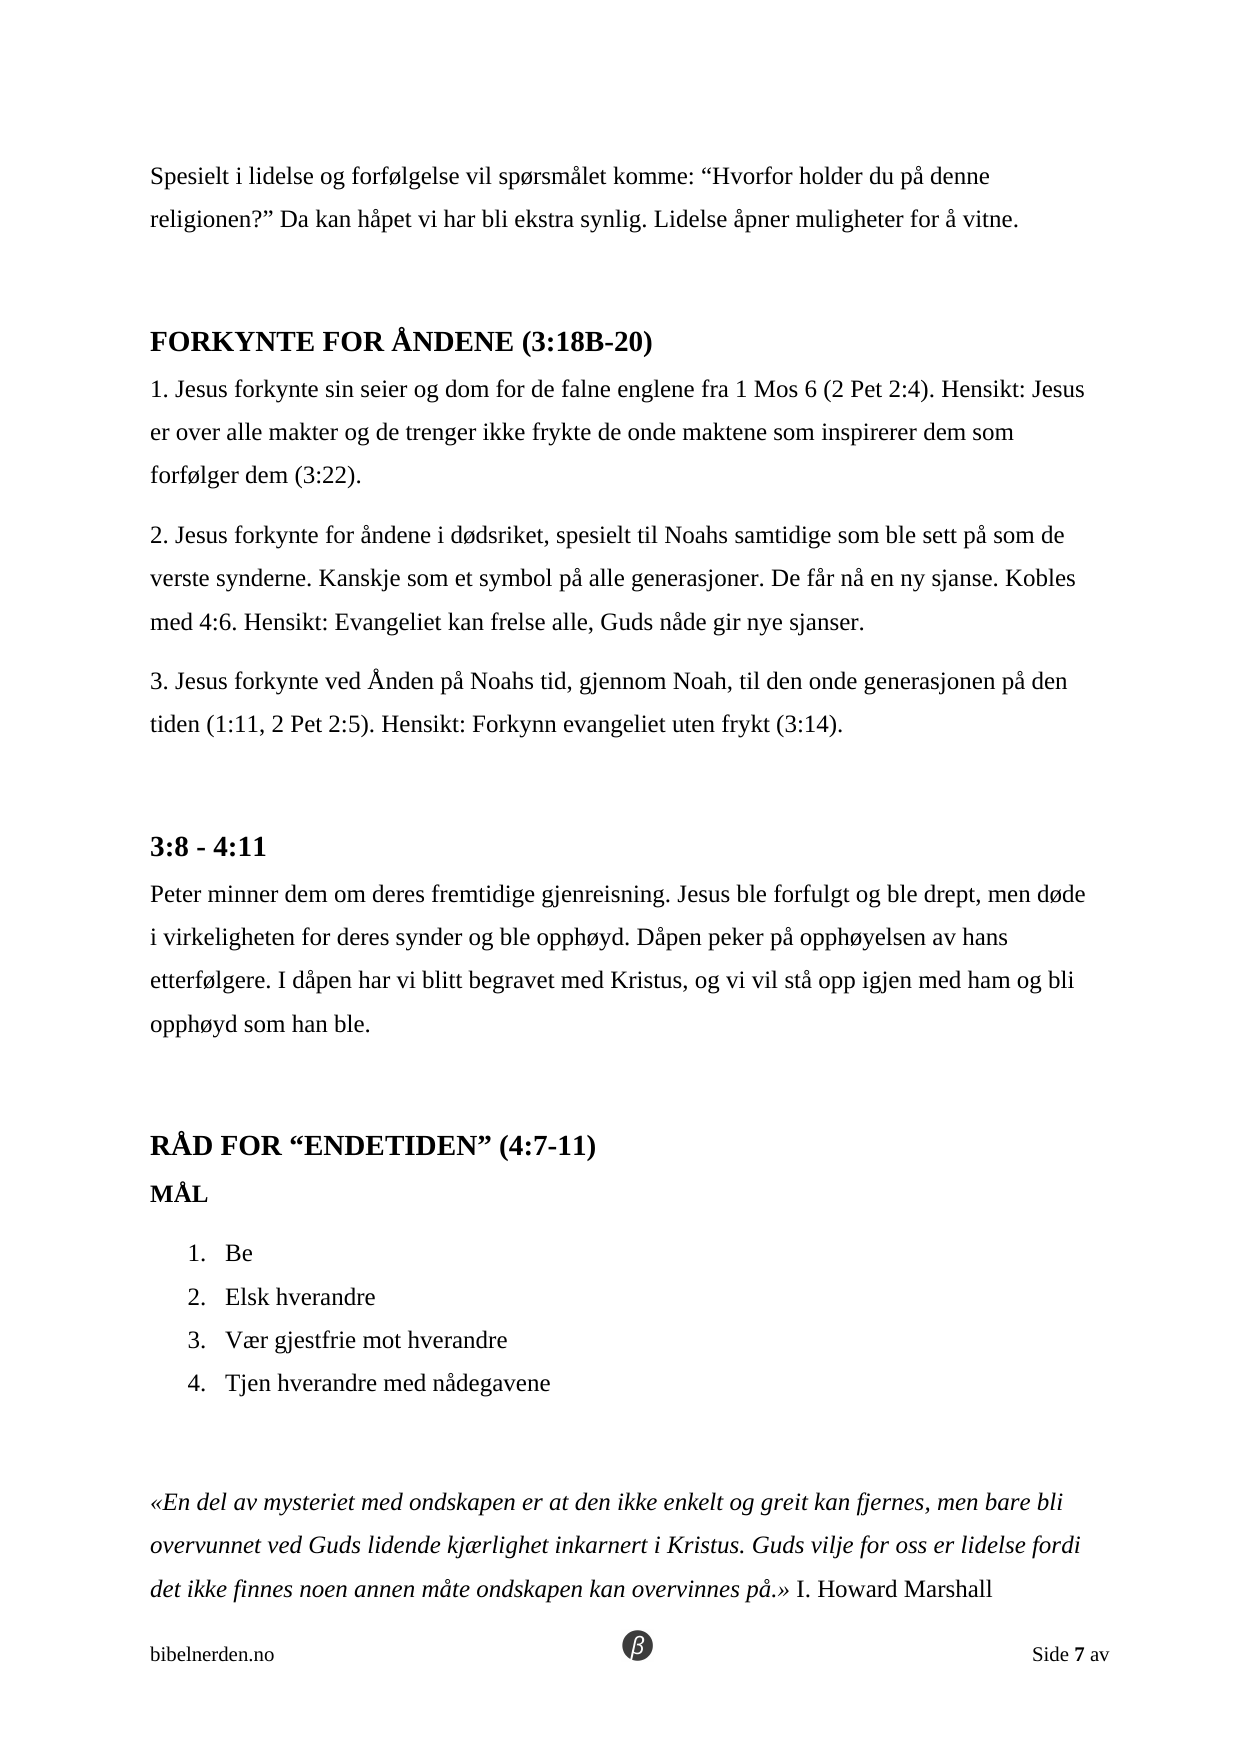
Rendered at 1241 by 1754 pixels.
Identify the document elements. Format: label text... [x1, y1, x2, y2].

text Peter minner dem om deres fremtidige gjenreisning. Jesus ble forfulgt og ble drept, men døde i virkeligheten for deres synder og ble opphøyd. Dåpen peker på opphøyelsen av hans etterfølgere. I dåpen har vi blitt begravet med Kristus, og vi vil stå opp igjen med ham og bli opphøyd som han ble. [150, 879, 1090, 1037]
list Vær gjestfrie mot hverandre [187, 1325, 1090, 1353]
subtitle 3:8 - 4:11 [150, 829, 1090, 863]
text 2. Jesus forkynte for åndene i dødsriket, spesielt til Noahs samtidige som ble sett på som de verste synderne. Kanskje som et symbol på alle generasjoner. De får nå en ny sjanse. Kobles med 4:6. Hensikt: Evangeliet kan frelse alle, Guds nåde gir nye sjanser. [150, 520, 1090, 635]
subtitle RÅD FOR “ENDETIDEN” (4:7-11) [150, 1128, 1090, 1162]
text Spesielt i lidelse og forfølgelse vil spørsmålet komme: “Hvorfor holder du på denne religionen?” Da kan håpet vi har bli ekstra synlig. Lidelse åpner muligheter for å vitne. [150, 161, 1090, 233]
text «En del av mysteriet med ondskapen er at den ikke enkelt og greit kan fjernes, men bare bli overvunnet ved Guds lidende kjærlighet inkarnert i Kristus. Guds vilje for oss er lidelse fordi det ikke finnes noen annen måte ondskapen kan overvinnes på.» I. Howard Marshall [150, 1487, 1090, 1602]
list Tjen hverandre med nådegavene [187, 1368, 1090, 1397]
picture [621, 1629, 654, 1662]
text MÅL [150, 1179, 1090, 1207]
text 1. Jesus forkynte sin seier og dom for de falne englene fra 1 Mos 6 (2 Pet 2:4). Hensikt: Jesus er over alle makter og de trenger ikke frykte de onde maktene som inspirerer dem som forfølger dem (3:22). [150, 374, 1090, 489]
list Elsk hverandre [187, 1282, 1090, 1310]
subtitle FORKYNTE FOR ÅNDENE (3:18B-20) [150, 324, 1090, 357]
text 3. Jesus forkynte ved Ånden på Noahs tid, gjennom Noah, til den onde generasjonen på den tiden (1:11, 2 Pet 2:5). Hensikt: Forkynn evangeliet uten frykt (3:14). [150, 666, 1090, 738]
list Be [187, 1238, 1090, 1267]
